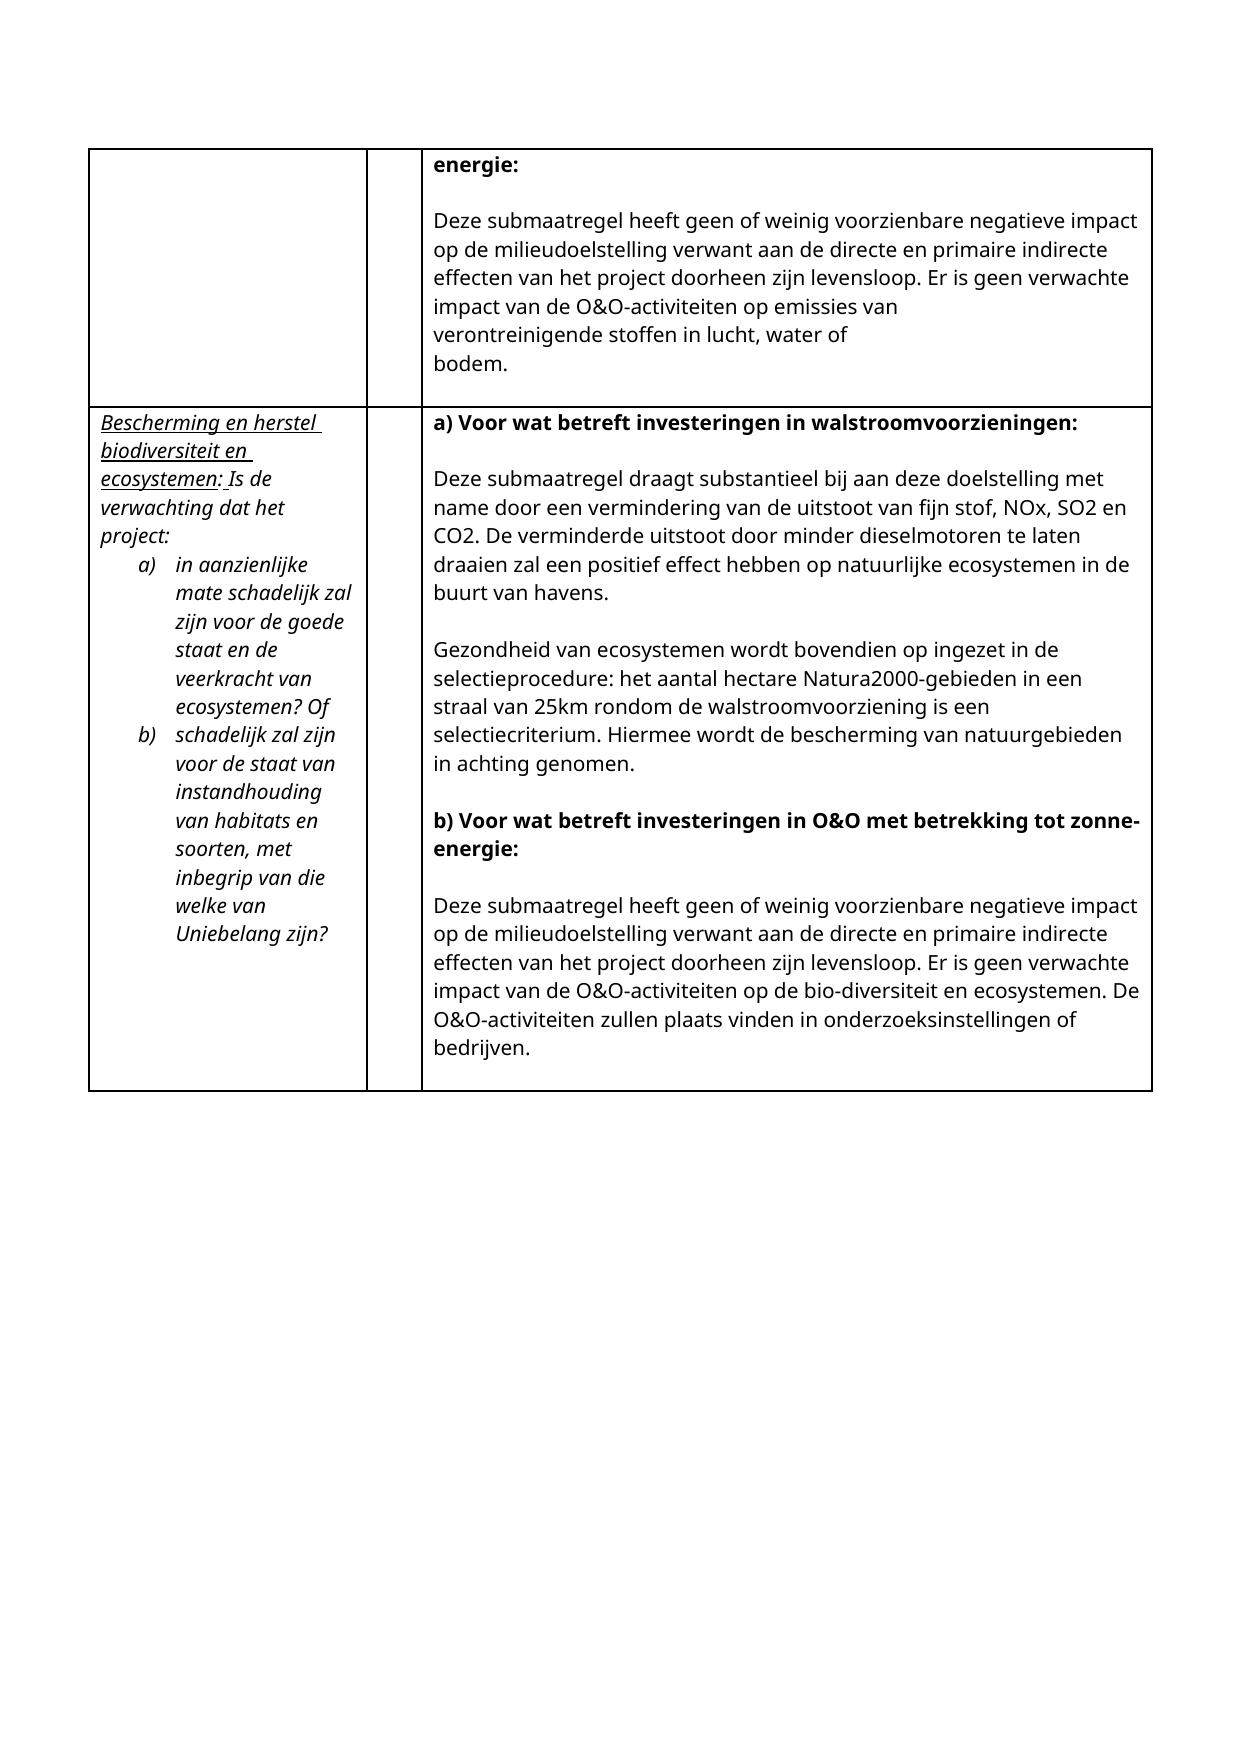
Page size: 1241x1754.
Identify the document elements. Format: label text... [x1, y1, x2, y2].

table_cell Bescherming en herstel biodiversiteit en ecosystemen: Is de verwachting dat het project: in aanzienlijke mate schadelijk zal zijn voor de goede staat en de veerkracht van ecosystemen? Of schadelijk zal zijn voor de staat van instandhouding van habitats en soorten, met inbegrip van die welke van Uniebelang zijn? [90, 408, 366, 1090]
table_cell X [368, 150, 421, 406]
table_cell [423, 150, 1151, 406]
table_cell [90, 150, 366, 406]
table_cell [368, 408, 421, 1090]
table_cell a) Voor wat betreft investeringen in walstroomvoorzieningen: Deze submaatregel draagt substantieel bij aan deze doelstelling met name door een vermindering van de uitstoot van fijn stof, NOx, SO2 en CO2. De verminderde uitstoot door minder dieselmotoren te laten draaien zal een positief effect hebben op natuurlijke ecosystemen in de buurt van havens. Gezondheid van ecosystemen wordt bovendien op ingezet in de selectieprocedure: het aantal hectare Natura2000-gebieden in een straal van 25km rondom de walstroomvoorziening is een selectiecriterium. Hiermee wordt de bescherming van natuurgebieden in achting genomen. b) Voor wat betreft investeringen in O&O met betrekking tot zonne-energie: Deze submaatregel heeft geen of weinig voorzienbare negatieve impact op de milieudoelstelling verwant aan de directe en primaire indirecte effecten van het project doorheen zijn levensloop. Er is geen verwachte impact van de O&O-activiteiten op de bio-diversiteit en ecosystemen. De O&O-activiteiten zullen plaats vinden in onderzoeksinstellingen of bedrijven. [423, 408, 1151, 1090]
